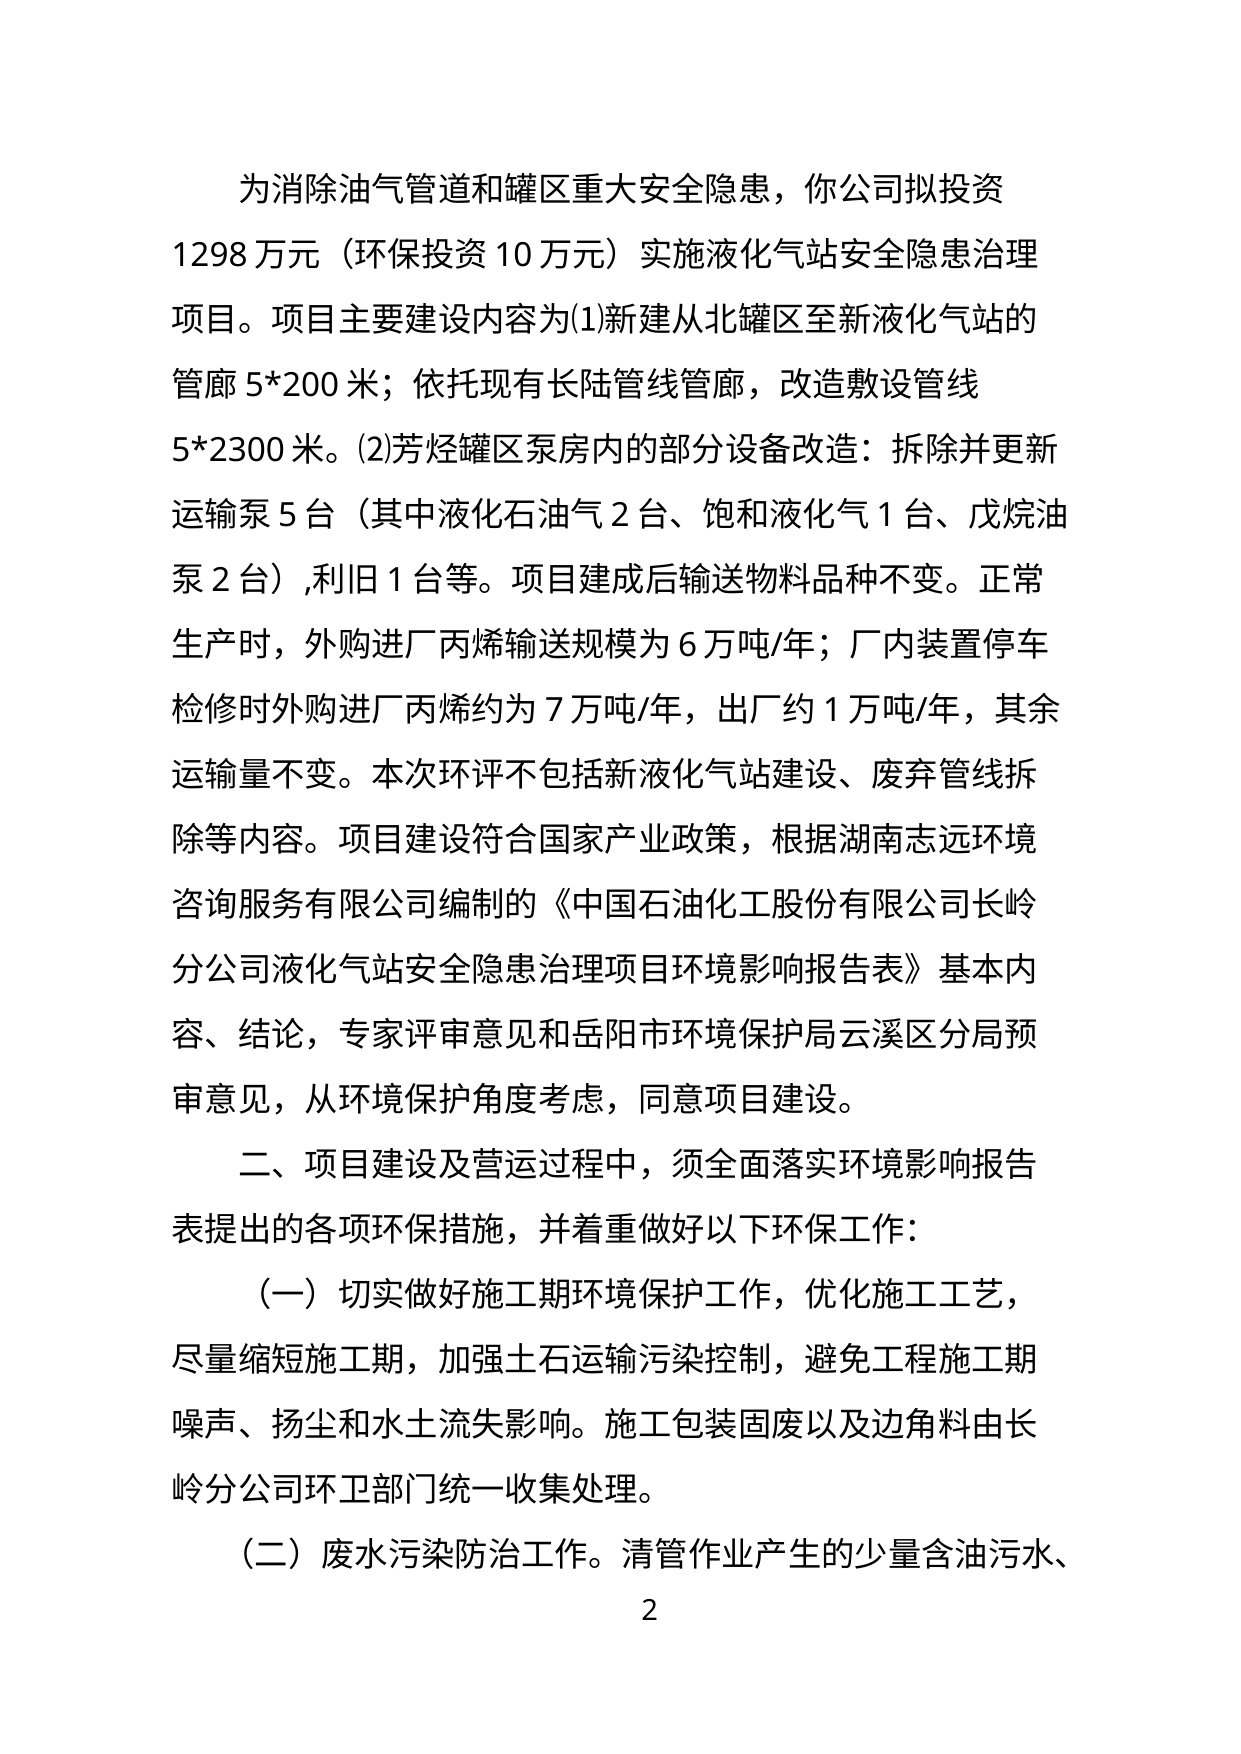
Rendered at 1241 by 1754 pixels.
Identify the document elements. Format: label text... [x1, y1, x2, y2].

text 二、项目建设及营运过程中，须全面落实环境影响报告表提出的各项环保措施，并着重做好以下环保工作： [171, 1130, 1069, 1260]
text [171, 1520, 1069, 1585]
text 为消除油气管道和罐区重大安全隐患，你公司拟投资1298万元（环保投资10万元）实施液化气站安全隐患治理项目。项目主要建设内容为⑴新建从北罐区至新液化气站的管廊5*200米；依托现有长陆管线管廊，改造敷设管线5*2300米。⑵芳烃罐区泵房内的部分设备改造：拆除并更新运输泵5台（其中液化石油气2台、饱和液化气1台、戊烷油泵2台）,利旧1台等。项目建成后输送物料品种不变。正常生产时，外购进厂丙烯输送规模为6万吨/年；厂内装置停车检修时外购进厂丙烯约为7万吨/年，出厂约1万吨/年，其余运输量不变。本次环评不包括新液化气站建设、废弃管线拆除等内容。项目建设符合国家产业政策，根据湖南志远环境咨询服务有限公司编制的《中国石油化工股份有限公司长岭分公司液化气站安全隐患治理项目环境影响报告表》基本内容、结论，专家评审意见和岳阳市环境保护局云溪区分局预审意见，从环境保护角度考虑，同意项目建设。 [171, 155, 1069, 1130]
text （一）切实做好施工期环境保护工作，优化施工工艺，尽量缩短施工期，加强土石运输污染控制，避免工程施工期噪声、扬尘和水土流失影响。施工包装固废以及边角料由长岭分公司环卫部门统一收集处理。 [171, 1260, 1069, 1520]
